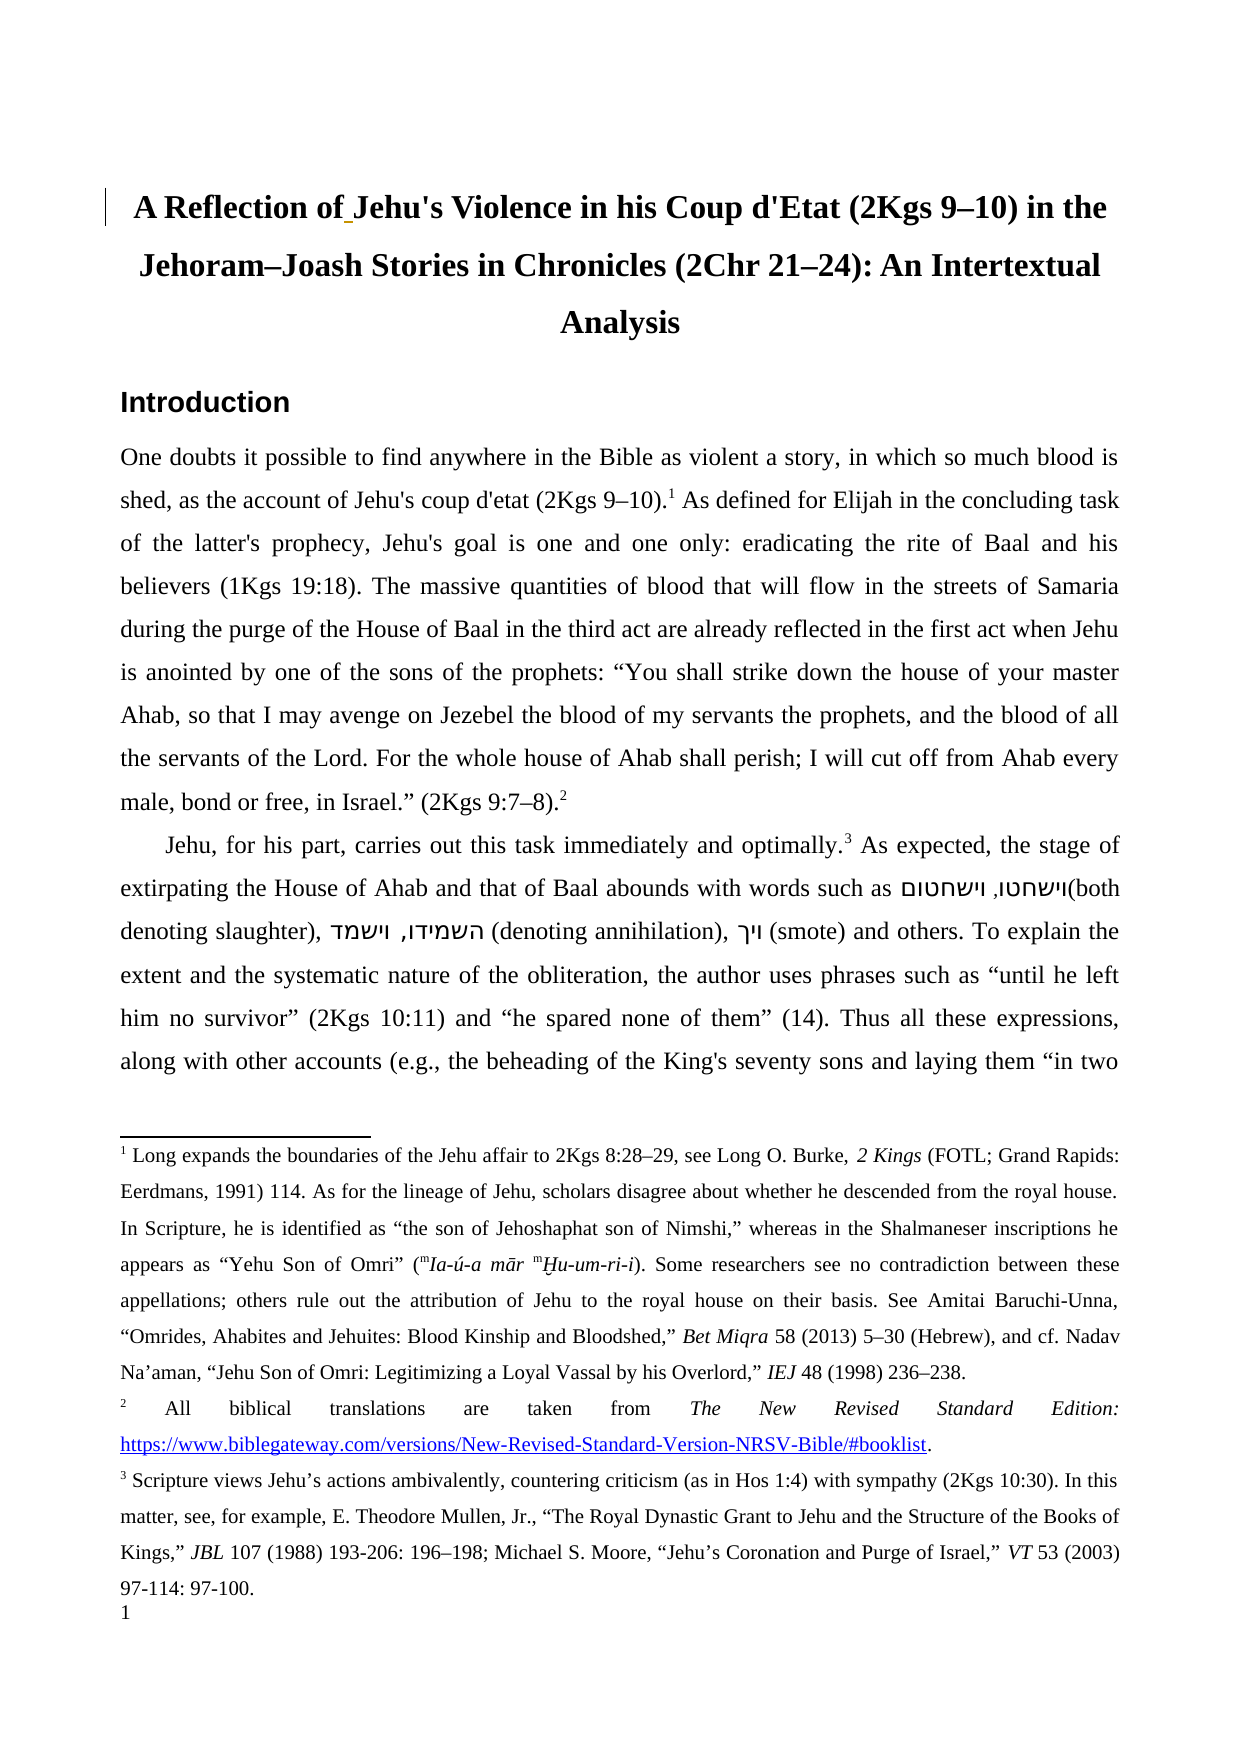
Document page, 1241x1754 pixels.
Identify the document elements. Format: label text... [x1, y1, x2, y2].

text Jehu, for his part, carries out this task immediately and optimally. As expected, the stage of extirpating the House of Ahab and that of Baal abounds with words such as וישחטו, וישחטום(both denoting slaughter), השמידו, וישמד (denoting annihilation), ויך (smote) and others. To explain the extent and the systematic nature of the obliteration, the author uses phrases such as “until he left him no survivor” (2Kgs 10:11) and “he spared none of them” (14). Thus all these expressions, along with other accounts (e.g., the beheading of the King's seventy sons and laying them “in two heaps at the entrance of the gate until the morning”—v 8), create a single semantic field that unifies the story. [120, 830, 1120, 1075]
text Introduction [120, 385, 1120, 418]
text A Reflection ofJehu's Violence in his Coup d'Etat (2Kgs 9–10) in the Jehoram–Joash Stories in Chronicles (2Chr 21–24): An Intertextual Analysis [120, 187, 1120, 341]
text One doubts it possible to find anywhere in the Bible as violent a story, in which so much blood is shed, as the account of Jehu's coup d'etat (2Kgs 9–10). As defined for Elijah in the concluding task of the latter's prophecy, Jehu's goal is one and one only: eradicating the rite of Baal and his believers (1Kgs 19:18). The massive quantities of blood that will flow in the streets of Samaria during the purge of the House of Baal in the third act are already reflected in the first act when Jehu is anointed by one of the sons of the prophets: “You shall strike down the house of your master Ahab, so that I may avenge on Jezebel the blood of my servants the prophets, and the blood of all the servants of the Lord. For the whole house of Ahab shall perish; I will cut off from Ahab every male, bond or free, in Israel.” (2Kgs 9:7–8). [120, 442, 1120, 815]
